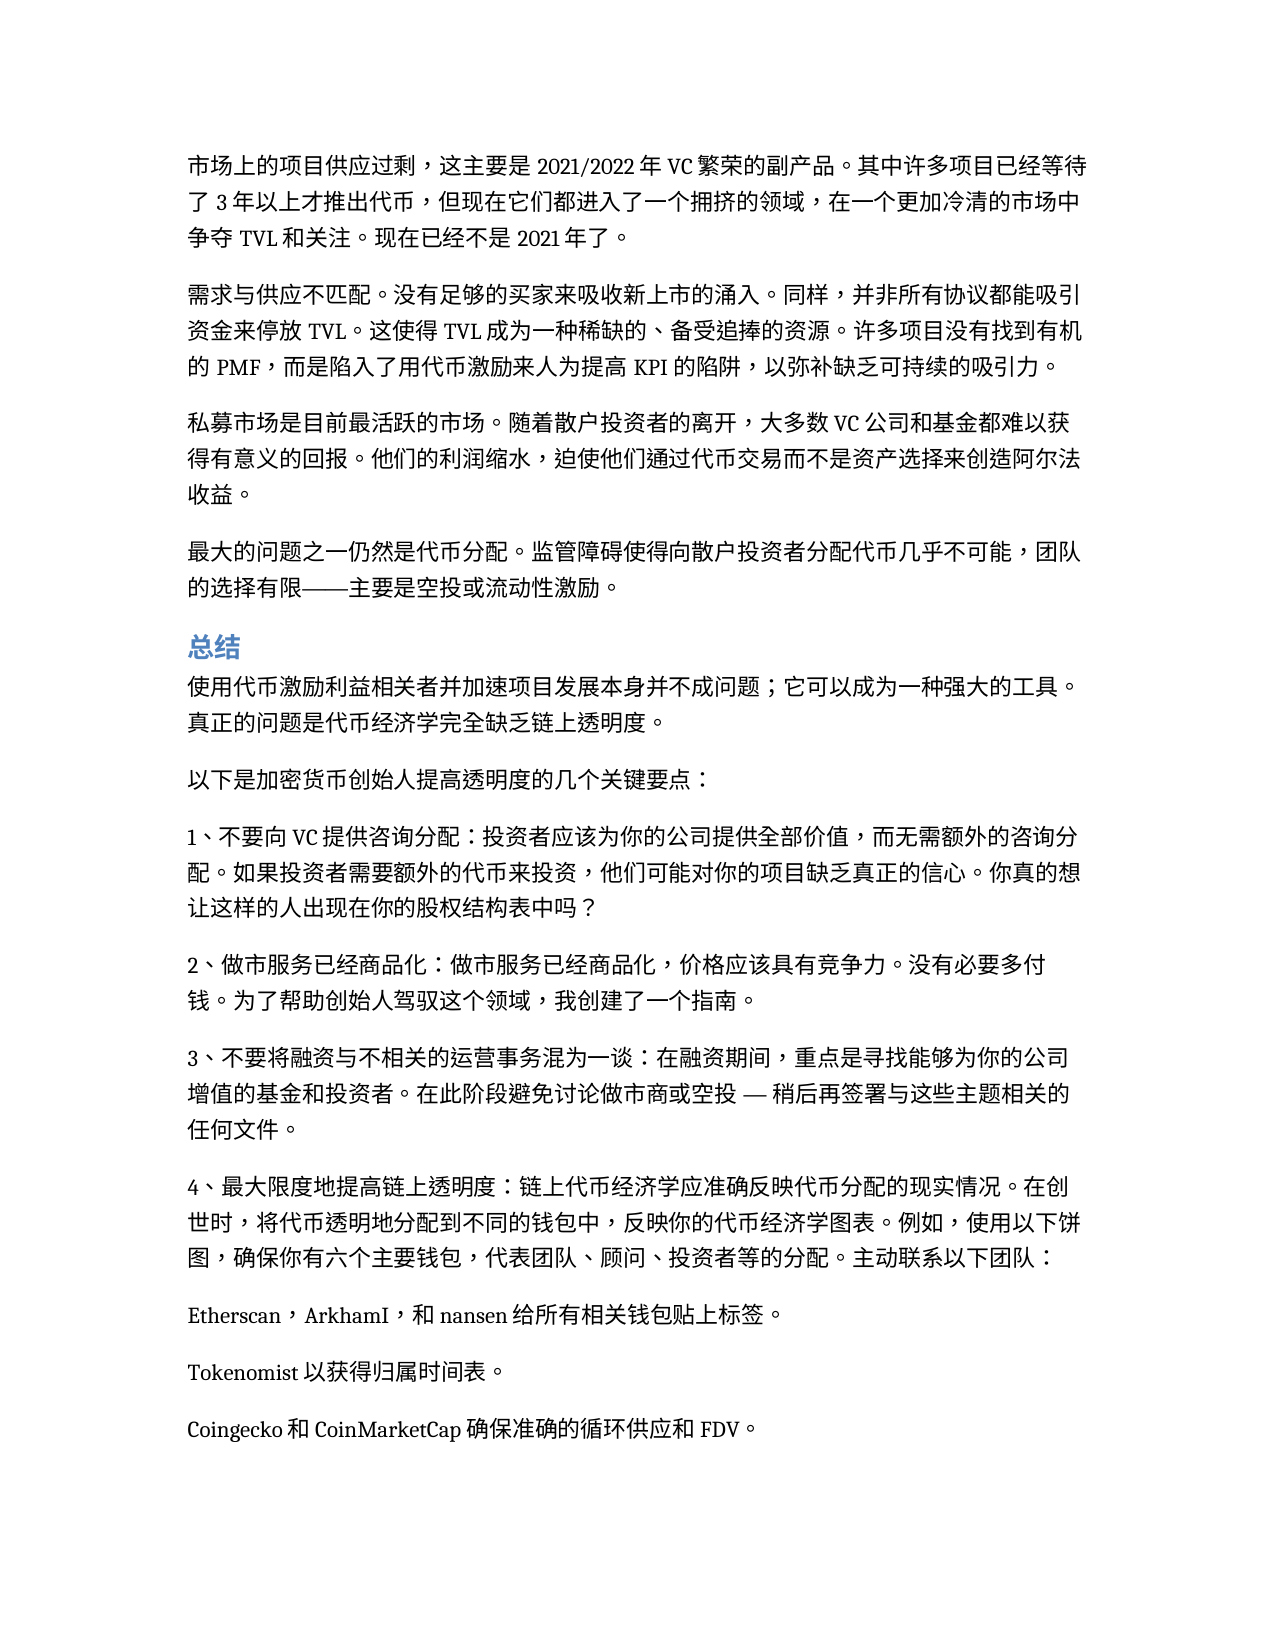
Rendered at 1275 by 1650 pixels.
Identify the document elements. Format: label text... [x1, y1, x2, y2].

text 2、做市服务已经商品化：做市服务已经商品化，价格应该具有竞争力。没有必要多付钱。为了帮助创始人驾驭这个领域，我创建了一个指南。 [187, 949, 1087, 1016]
text 市场上的项目供应过剩，这主要是 2021/2022 年VC繁荣的副产品。其中许多项目已经等待了 3 年以上才推出代币，但现在它们都进入了一个拥挤的领域，在一个更加冷清的市场中争夺 TVL 和关注。现在已经不是 2021 年了。 [187, 150, 1087, 253]
text 1、不要向VC提供咨询分配：投资者应该为你的公司提供全部价值，而无需额外的咨询分配。如果投资者需要额外的代币来投资，他们可能对你的项目缺乏真正的信心。你真的想让这样的人出现在你的股权结构表中吗？ [187, 821, 1087, 924]
text 使用代币激励利益相关者并加速项目发展本身并不成问题；它可以成为一种强大的工具。真正的问题是代币经济学完全缺乏链上透明度。 [187, 671, 1087, 738]
text Etherscan，ArkhamI，和nansen给所有相关钱包贴上标签。 [187, 1299, 1087, 1330]
text 4、最大限度地提高链上透明度：链上代币经济学应准确反映代币分配的现实情况。在创世时，将代币透明地分配到不同的钱包中，反映你的代币经济学图表。例如，使用以下饼图，确保你有六个主要钱包，代表团队、顾问、投资者等的分配。主动联系以下团队： [187, 1171, 1087, 1274]
text 需求与供应不匹配。没有足够的买家来吸收新上市的涌入。同样，并非所有协议都能吸引资金来停放 TVL。这使得 TVL 成为一种稀缺的、备受追捧的资源。许多项目没有找到有机的 PMF，而是陷入了用代币激励来人为提高 KPI 的陷阱，以弥补缺乏可持续的吸引力。 [187, 279, 1087, 382]
text 以下是加密货币创始人提高透明度的几个关键要点： [187, 764, 1087, 795]
text 私募市场是目前最活跃的市场。随着散户投资者的离开，大多数VC公司和基金都难以获得有意义的回报。他们的利润缩水，迫使他们通过代币交易而不是资产选择来创造阿尔法收益。 [187, 407, 1087, 510]
text Tokenomist以获得归属时间表。 [187, 1356, 1087, 1387]
text 最大的问题之一仍然是代币分配。监管障碍使得向散户投资者分配代币几乎不可能，团队的选择有限——主要是空投或流动性激励。 [187, 536, 1087, 603]
text Coingecko和CoinMarketCap确保准确的循环供应和FDV。 [187, 1413, 1087, 1444]
subtitle 总结 [187, 629, 1087, 666]
text 3、不要将融资与不相关的运营事务混为一谈：在融资期间，重点是寻找能够为你的公司增值的基金和投资者。在此阶段避免讨论做市商或空投 — 稍后再签署与这些主题相关的任何文件。 [187, 1042, 1087, 1145]
